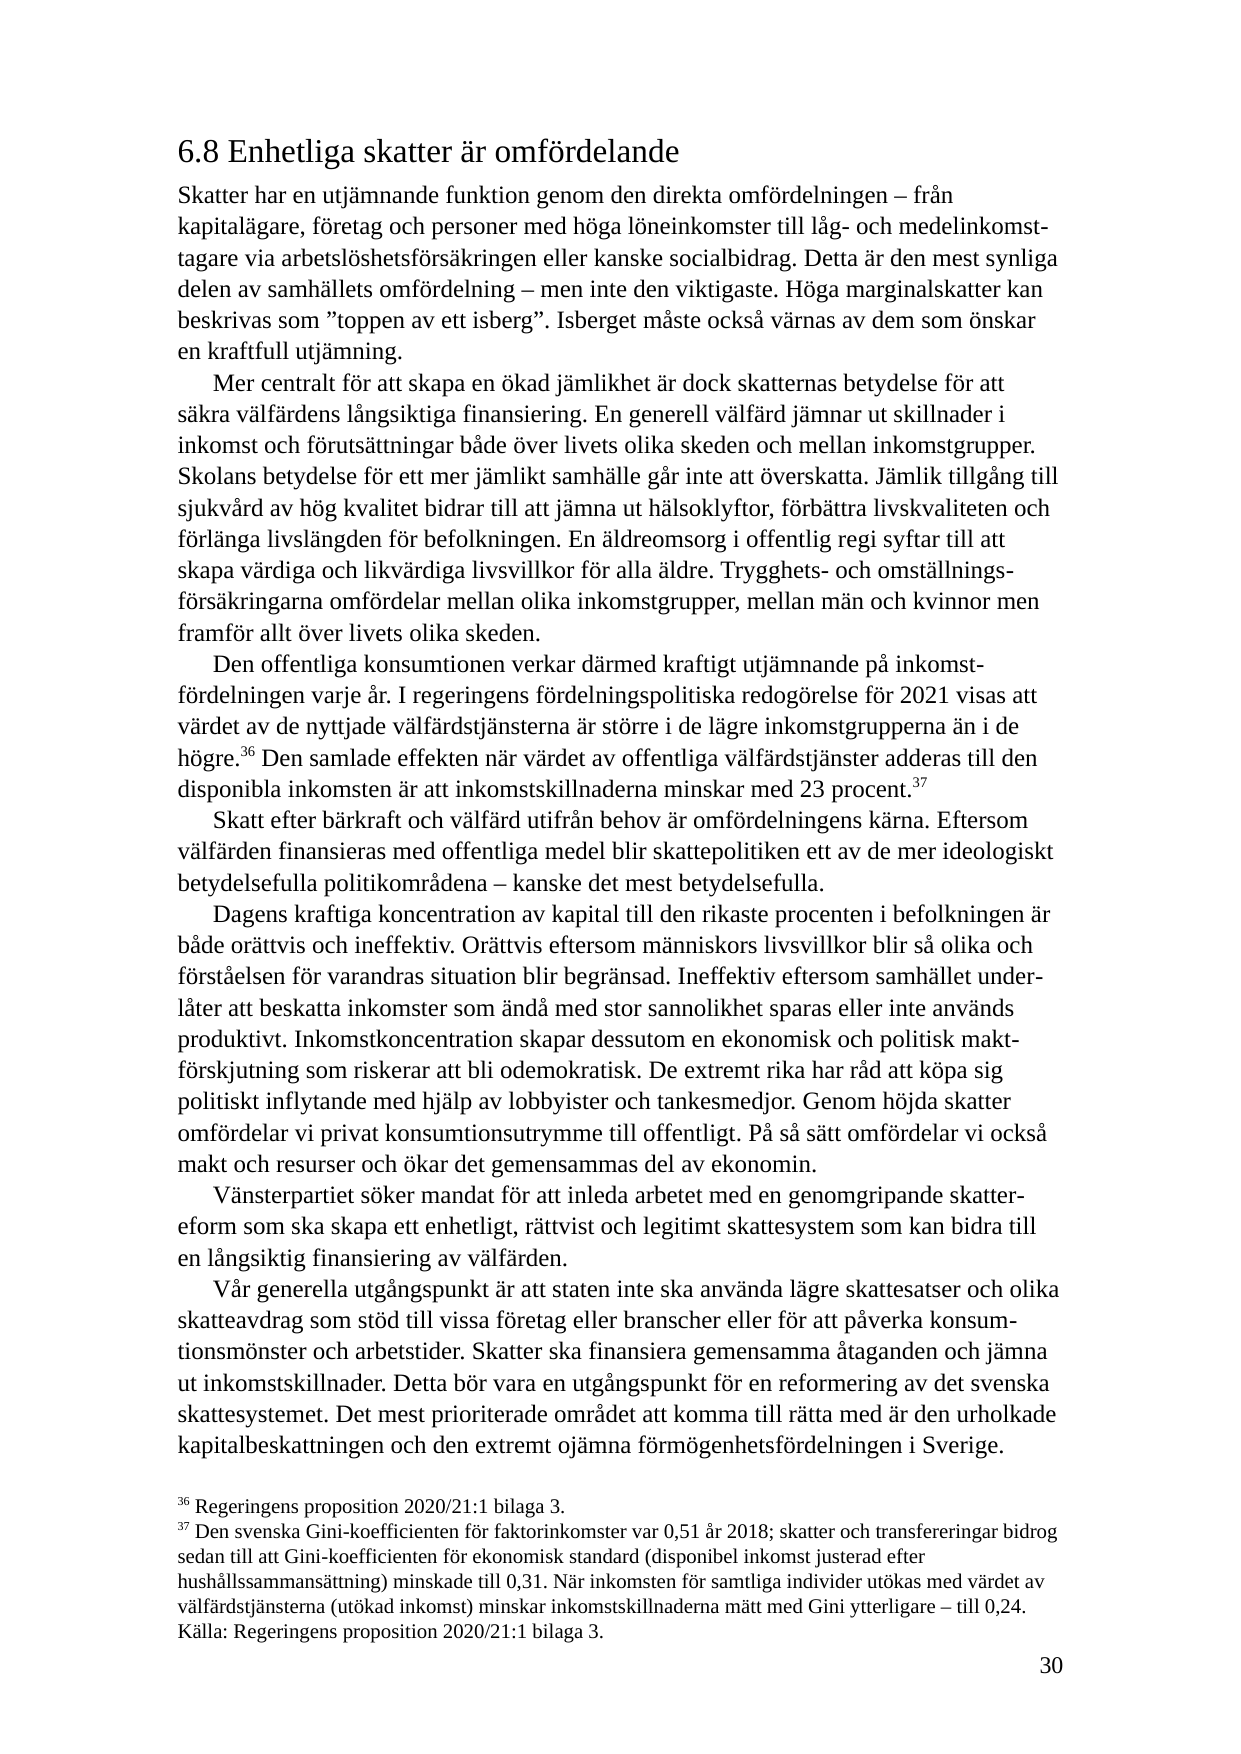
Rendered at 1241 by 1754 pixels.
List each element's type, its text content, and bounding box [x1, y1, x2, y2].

text Mer centralt för att skapa en ökad jämlikhet är dock skatternas betydelse för att säkra välfärdens långsiktiga finansiering. En generell välfärd jämnar ut skillnader i inkomst och förutsättningar både över livets olika skeden och mellan inkomstgrupper. Skolans betydelse för ett mer jämlikt samhälle går inte att överskatta. Jämlik tillgång till sjukvård av hög kvalitet bidrar till att jämna ut hälsoklyftor, förbättra livskvaliteten och förlänga livslängden för befolkningen. En äldreomsorg i offentlig regi syftar till att skapa värdiga och likvärdiga livsvillkor för alla äldre. Trygghets- och omställningsförsäkringarna omfördelar mellan olika inkomstgrupper, mellan män och kvinnor men framför allt över livets olika skeden. [177, 365, 1063, 646]
text Dagens kraftiga koncentration av kapital till den rikaste procenten i befolkningen är både orättvis och ineffektiv. Orättvis eftersom människors livsvillkor blir så olika och förståelsen för varandras situation blir begränsad. Ineffektiv eftersom samhället underlåter att beskatta inkomster som ändå med stor sannolikhet sparas eller inte används produktivt. Inkomstkoncentration skapar dessutom en ekonomisk och politisk maktförskjutning som riskerar att bli odemokratisk. De extremt rika har råd att köpa sig politiskt inflytande med hjälp av lobbyister och tankesmedjor. Genom höjda skatter omfördelar vi privat konsumtionsutrymme till offentligt. På så sätt omfördelar vi också makt och resurser och ökar det gemensammas del av ekonomin. [177, 896, 1063, 1178]
text Den offentliga konsumtionen verkar därmed kraftigt utjämnande på inkomstfördelningen varje år. I regeringens fördelningspolitiska redogörelse för 2021 visas att värdet av de nyttjade välfärdstjänsterna är större i de lägre inkomstgrupperna än i de högre. Den samlade effekten när värdet av offentliga välfärdstjänster adderas till den disponibla inkomsten är att inkomstskillnaderna minskar med 23 procent. [177, 646, 1063, 803]
text Skatter har en utjämnande funktion genom den direkta omfördelningen – från kapitalägare, företag och personer med höga löneinkomster till låg- och medelinkomsttagare via arbetslöshetsförsäkringen eller kanske socialbidrag. Detta är den mest synliga delen av samhällets omfördelning – men inte den viktigaste. Höga marginalskatter kan beskrivas som ”toppen av ett isberg”. Isberget måste också värnas av dem som önskar en kraftfull utjämning. [177, 178, 1063, 365]
text Vår generella utgångspunkt är att staten inte ska använda lägre skattesatser och olika skatteavdrag som stöd till vissa företag eller branscher eller för att påverka konsumtionsmönster och arbetstider. Skatter ska finansiera gemensamma åtaganden och jämna ut inkomstskillnader. Detta bör vara en utgångspunkt för en reformering av det svenska skattesystemet. Det mest prioriterade området att komma till rätta med är den urholkade kapitalbeskattningen och den extremt ojämna förmögenhetsfördelningen i Sverige. [177, 1271, 1063, 1459]
text Enhetliga skatter är omfördelande [177, 134, 1063, 169]
text Vänsterpartiet söker mandat för att inleda arbetet med en genomgripande skattereform som ska skapa ett enhetligt, rättvist och legitimt skattesystem som kan bidra till en långsiktig finansiering av välfärden. [177, 1178, 1063, 1271]
text Skatt efter bärkraft och välfärd utifrån behov är omfördelningens kärna. Eftersom välfärden finansieras med offentliga medel blir skattepolitiken ett av de mer ideologiskt betydelsefulla politikområdena – kanske det mest betydelsefulla. [177, 803, 1063, 896]
